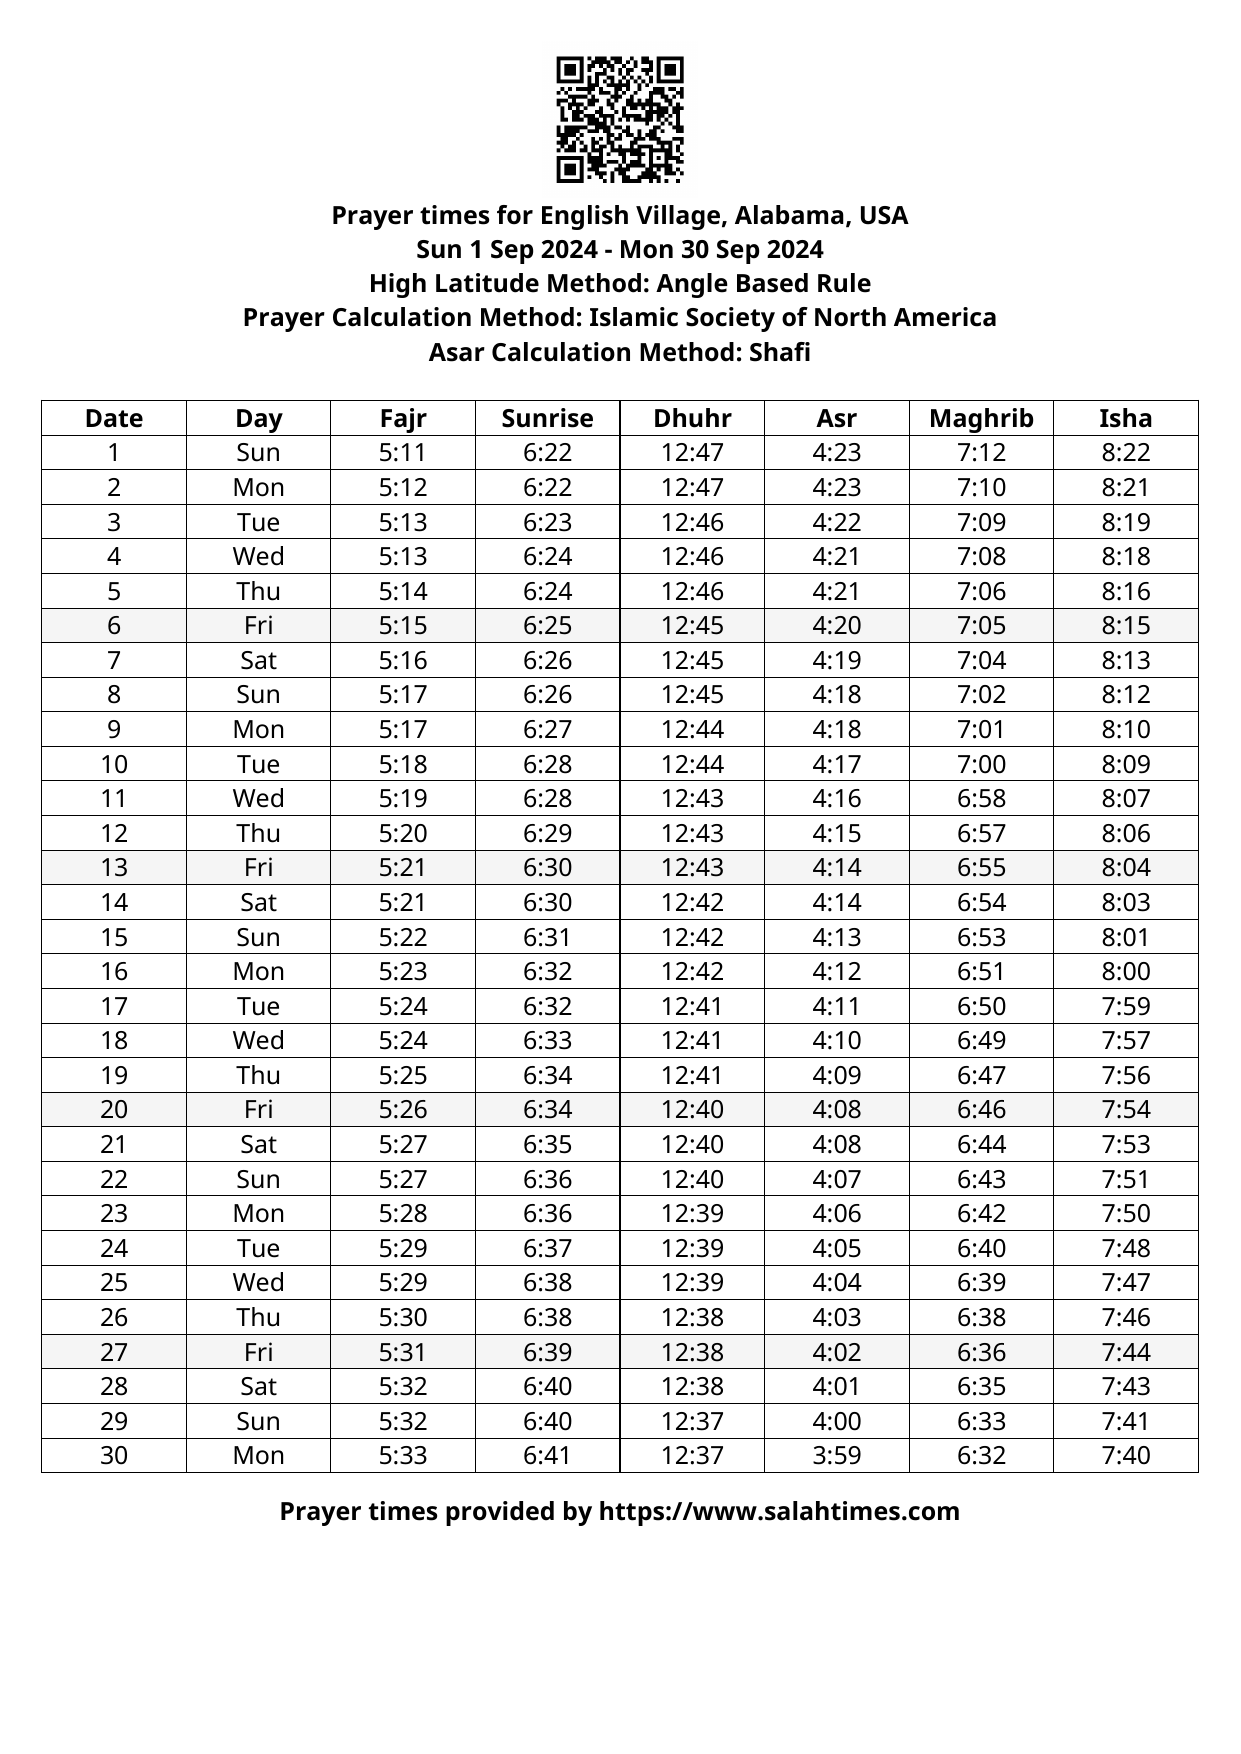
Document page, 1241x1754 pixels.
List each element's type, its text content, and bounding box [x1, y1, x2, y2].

table_cell 11 [42, 781, 186, 815]
table_cell 6 [42, 609, 186, 642]
table_cell 5:13 [331, 505, 475, 538]
table_cell 5:31 [331, 1335, 475, 1368]
table_cell 8 [42, 678, 186, 711]
table_cell 5:29 [331, 1266, 475, 1299]
table_cell 15 [42, 920, 186, 953]
table_cell 8:16 [1054, 574, 1198, 607]
table_cell 12:44 [621, 747, 764, 780]
table_cell 5:29 [331, 1231, 475, 1264]
table_cell 17 [42, 989, 186, 1022]
table_cell 4:08 [765, 1093, 909, 1126]
table_cell 8:19 [1054, 505, 1198, 538]
table_cell Wed [187, 1266, 330, 1299]
table_cell 5:21 [331, 851, 475, 884]
table_cell 12:46 [621, 574, 764, 607]
table_cell 6:32 [476, 954, 619, 988]
table_cell 6:25 [476, 609, 619, 642]
table_cell 6:34 [476, 1093, 619, 1126]
table_cell Sat [187, 1369, 330, 1403]
table_header Dhuhr [621, 401, 764, 434]
table_cell 6:22 [476, 436, 619, 469]
table_cell 4:02 [765, 1335, 909, 1368]
table_cell 4:23 [765, 470, 909, 504]
table_cell Sun [187, 1404, 330, 1437]
table_cell 5:17 [331, 678, 475, 711]
table_cell Fri [187, 1093, 330, 1126]
table_cell 10 [42, 747, 186, 780]
table_cell 8:01 [1054, 920, 1198, 953]
table_cell 5:16 [331, 643, 475, 677]
table_cell 6:38 [910, 1300, 1053, 1334]
table_cell 12:40 [621, 1093, 764, 1126]
text Sun 1 Sep 2024 - Mon 30 Sep 2024 [42, 232, 1198, 266]
table_cell 5:30 [331, 1300, 475, 1334]
table_cell 5:24 [331, 989, 475, 1022]
table_cell 6:53 [910, 920, 1053, 953]
table_cell 12:37 [621, 1439, 764, 1472]
table_cell 12:42 [621, 885, 764, 919]
table_cell 4:07 [765, 1162, 909, 1195]
table_cell 12:39 [621, 1196, 764, 1230]
table_cell 5:27 [331, 1127, 475, 1161]
table_cell 4:20 [765, 609, 909, 642]
table_cell 18 [42, 1024, 186, 1057]
table_cell 7:47 [1054, 1266, 1198, 1299]
text Prayer times for English Village, Alabama, USA [42, 198, 1198, 232]
table_cell 4:12 [765, 954, 909, 988]
table_cell 8:09 [1054, 747, 1198, 780]
table_cell Wed [187, 781, 330, 815]
table_cell 4:05 [765, 1231, 909, 1264]
table_cell 1 [42, 436, 186, 469]
table_cell 6:35 [910, 1369, 1053, 1403]
table_cell Thu [187, 1300, 330, 1334]
text High Latitude Method: Angle Based Rule [42, 266, 1198, 300]
table_cell Sun [187, 678, 330, 711]
table_cell 6:40 [476, 1369, 619, 1403]
table_header Maghrib [910, 401, 1053, 434]
table_cell 16 [42, 954, 186, 988]
table_cell 6:30 [476, 885, 619, 919]
table_cell 5:18 [331, 747, 475, 780]
table_cell 4:13 [765, 920, 909, 953]
table_cell Thu [187, 1058, 330, 1092]
table_cell 6:54 [910, 885, 1053, 919]
table_cell 4:10 [765, 1024, 909, 1057]
table_cell Tue [187, 989, 330, 1022]
table_cell 12:37 [621, 1404, 764, 1437]
table_cell 6:36 [476, 1196, 619, 1230]
table_cell 6:47 [910, 1058, 1053, 1092]
table_cell 6:31 [476, 920, 619, 953]
table_cell 4:22 [765, 505, 909, 538]
text Prayer Calculation Method: Islamic Society of North America [42, 300, 1198, 334]
table_cell 7:04 [910, 643, 1053, 677]
table_cell 6:40 [910, 1231, 1053, 1264]
table_cell 5 [42, 574, 186, 607]
table_cell 4:19 [765, 643, 909, 677]
table_cell 4:03 [765, 1300, 909, 1334]
table_cell 7:12 [910, 436, 1053, 469]
table_cell 12:45 [621, 678, 764, 711]
table_cell 7:53 [1054, 1127, 1198, 1161]
table_cell Thu [187, 816, 330, 849]
table_cell 6:50 [910, 989, 1053, 1022]
table_cell 8:22 [1054, 436, 1198, 469]
table_cell 4:01 [765, 1369, 909, 1403]
table_cell Mon [187, 954, 330, 988]
table_cell 6:27 [476, 712, 619, 746]
table_cell Tue [187, 747, 330, 780]
table_cell 12:41 [621, 1024, 764, 1057]
table_cell 6:32 [476, 989, 619, 1022]
table_header Date [42, 401, 186, 434]
table_cell 6:36 [476, 1162, 619, 1195]
table_cell 12:45 [621, 609, 764, 642]
table_cell 5:33 [331, 1439, 475, 1472]
table_cell 6:26 [476, 678, 619, 711]
table_cell 7:01 [910, 712, 1053, 746]
table_cell 6:36 [910, 1335, 1053, 1368]
table_cell 6:28 [476, 747, 619, 780]
table_cell 6:58 [910, 781, 1053, 815]
table_cell Fri [187, 609, 330, 642]
table_cell 6:30 [476, 851, 619, 884]
table_cell 7:56 [1054, 1058, 1198, 1092]
table_cell 12:38 [621, 1369, 764, 1403]
table_cell 5:21 [331, 885, 475, 919]
table_cell 6:22 [476, 470, 619, 504]
table_cell Mon [187, 1439, 330, 1472]
table_cell 30 [42, 1439, 186, 1472]
table_cell 5:13 [331, 539, 475, 573]
table_cell 5:32 [331, 1369, 475, 1403]
table_cell 13 [42, 851, 186, 884]
table_cell 7:51 [1054, 1162, 1198, 1195]
table_header Fajr [331, 401, 475, 434]
table_cell 12:41 [621, 989, 764, 1022]
table_cell 9 [42, 712, 186, 746]
table_cell 5:12 [331, 470, 475, 504]
table_cell 12:46 [621, 505, 764, 538]
table_cell 7:41 [1054, 1404, 1198, 1437]
table_cell 12:40 [621, 1162, 764, 1195]
table_cell 7:46 [1054, 1300, 1198, 1334]
table_cell 7:57 [1054, 1024, 1198, 1057]
table_header Sunrise [476, 401, 619, 434]
table_cell 6:32 [910, 1439, 1053, 1472]
table_cell 6:49 [910, 1024, 1053, 1057]
table_cell 12:38 [621, 1300, 764, 1334]
table_cell 23 [42, 1196, 186, 1230]
table_cell 8:04 [1054, 851, 1198, 884]
table_cell 24 [42, 1231, 186, 1264]
table_cell Sun [187, 920, 330, 953]
table_cell 12:41 [621, 1058, 764, 1092]
table_cell 12:42 [621, 954, 764, 988]
table_cell 4:21 [765, 539, 909, 573]
table_cell 4 [42, 539, 186, 573]
table_cell 6:33 [476, 1024, 619, 1057]
table_cell 12:47 [621, 436, 764, 469]
table_cell 7:54 [1054, 1093, 1198, 1126]
table_header Isha [1054, 401, 1198, 434]
table_cell 4:18 [765, 712, 909, 746]
table_cell 6:39 [910, 1266, 1053, 1299]
table_cell 6:34 [476, 1058, 619, 1092]
picture [542, 41, 699, 198]
table_cell Sat [187, 885, 330, 919]
table_cell Sat [187, 643, 330, 677]
table_cell 12:39 [621, 1266, 764, 1299]
table_cell Mon [187, 712, 330, 746]
table_cell 25 [42, 1266, 186, 1299]
table_cell 12:44 [621, 712, 764, 746]
table_cell 7:08 [910, 539, 1053, 573]
table_cell 4:14 [765, 885, 909, 919]
table_cell 7:02 [910, 678, 1053, 711]
table_cell 5:24 [331, 1024, 475, 1057]
table_cell 27 [42, 1335, 186, 1368]
table_cell Tue [187, 505, 330, 538]
text Asar Calculation Method: Shafi [42, 334, 1198, 368]
table_cell 5:23 [331, 954, 475, 988]
table_cell 5:26 [331, 1093, 475, 1126]
table_cell 6:24 [476, 539, 619, 573]
table_cell 12:45 [621, 643, 764, 677]
table_cell 4:17 [765, 747, 909, 780]
table_cell Sun [187, 436, 330, 469]
table_cell Sat [187, 1127, 330, 1161]
table_cell 6:23 [476, 505, 619, 538]
table_cell 7:44 [1054, 1335, 1198, 1368]
table_cell 26 [42, 1300, 186, 1334]
table_cell 4:06 [765, 1196, 909, 1230]
table_cell 5:22 [331, 920, 475, 953]
table_cell 8:06 [1054, 816, 1198, 849]
table_cell 6:41 [476, 1439, 619, 1472]
table_cell 5:28 [331, 1196, 475, 1230]
table_cell 6:33 [910, 1404, 1053, 1437]
table_cell 6:26 [476, 643, 619, 677]
table_header Day [187, 401, 330, 434]
table_cell 7:00 [910, 747, 1053, 780]
table_cell Sun [187, 1162, 330, 1195]
table_cell 3 [42, 505, 186, 538]
table_cell 6:38 [476, 1266, 619, 1299]
table_cell 8:13 [1054, 643, 1198, 677]
table_cell 8:03 [1054, 885, 1198, 919]
table_cell 5:32 [331, 1404, 475, 1437]
table_cell 29 [42, 1404, 186, 1437]
table_cell 7:59 [1054, 989, 1198, 1022]
table_cell Wed [187, 539, 330, 573]
table_cell 7:05 [910, 609, 1053, 642]
table_cell 5:27 [331, 1162, 475, 1195]
table_cell 8:12 [1054, 678, 1198, 711]
table_cell 7:43 [1054, 1369, 1198, 1403]
table_cell Tue [187, 1231, 330, 1264]
table_cell 7:06 [910, 574, 1053, 607]
table_cell 4:16 [765, 781, 909, 815]
table_cell Fri [187, 1335, 330, 1368]
table_cell 4:15 [765, 816, 909, 849]
table_cell 4:11 [765, 989, 909, 1022]
table_cell 22 [42, 1162, 186, 1195]
table_cell 12:40 [621, 1127, 764, 1161]
table_cell 6:39 [476, 1335, 619, 1368]
table_cell 8:18 [1054, 539, 1198, 573]
table_cell 12:47 [621, 470, 764, 504]
table_cell 7:50 [1054, 1196, 1198, 1230]
table_cell 4:00 [765, 1404, 909, 1437]
table_cell Wed [187, 1024, 330, 1057]
table_cell 4:08 [765, 1127, 909, 1161]
table_cell 12:43 [621, 851, 764, 884]
table_cell 6:28 [476, 781, 619, 815]
table_cell 20 [42, 1093, 186, 1126]
table_cell 12:42 [621, 920, 764, 953]
table_cell 6:43 [910, 1162, 1053, 1195]
table_cell 5:19 [331, 781, 475, 815]
table_cell 4:09 [765, 1058, 909, 1092]
table_header Asr [765, 401, 909, 434]
table_cell 4:18 [765, 678, 909, 711]
table_cell 21 [42, 1127, 186, 1161]
table_cell 6:35 [476, 1127, 619, 1161]
table_cell Mon [187, 470, 330, 504]
table_cell 5:20 [331, 816, 475, 849]
table_cell 5:25 [331, 1058, 475, 1092]
text Prayer times provided by https://www.salahtimes.com [42, 1494, 1198, 1528]
table_cell 5:14 [331, 574, 475, 607]
table_cell Mon [187, 1196, 330, 1230]
table_cell 6:44 [910, 1127, 1053, 1161]
table_cell 6:40 [476, 1404, 619, 1437]
table_cell 6:24 [476, 574, 619, 607]
table_cell 8:07 [1054, 781, 1198, 815]
table_cell 7 [42, 643, 186, 677]
table_cell 6:38 [476, 1300, 619, 1334]
table_cell 7:48 [1054, 1231, 1198, 1264]
table_cell 19 [42, 1058, 186, 1092]
table_cell 7:10 [910, 470, 1053, 504]
table_cell 5:15 [331, 609, 475, 642]
table_cell 6:51 [910, 954, 1053, 988]
table_cell Thu [187, 574, 330, 607]
table_cell 3:59 [765, 1439, 909, 1472]
table_cell 6:55 [910, 851, 1053, 884]
table_cell 5:11 [331, 436, 475, 469]
table_cell 8:21 [1054, 470, 1198, 504]
table_cell 6:29 [476, 816, 619, 849]
table_cell 14 [42, 885, 186, 919]
table_cell 5:17 [331, 712, 475, 746]
table_cell 28 [42, 1369, 186, 1403]
table_cell 12:38 [621, 1335, 764, 1368]
table_cell 6:37 [476, 1231, 619, 1264]
table_cell 4:04 [765, 1266, 909, 1299]
table_cell 6:42 [910, 1196, 1053, 1230]
table_cell 7:40 [1054, 1439, 1198, 1472]
table_cell 12:46 [621, 539, 764, 573]
table_cell 12:43 [621, 781, 764, 815]
table_cell 12 [42, 816, 186, 849]
table_cell 8:10 [1054, 712, 1198, 746]
table_cell 6:46 [910, 1093, 1053, 1126]
table_cell 4:23 [765, 436, 909, 469]
table_cell 6:57 [910, 816, 1053, 849]
table_cell 4:14 [765, 851, 909, 884]
table_cell 7:09 [910, 505, 1053, 538]
table_cell 4:21 [765, 574, 909, 607]
table_cell 8:15 [1054, 609, 1198, 642]
table_cell 12:39 [621, 1231, 764, 1264]
table_cell 8:00 [1054, 954, 1198, 988]
table_cell Fri [187, 851, 330, 884]
table_cell 2 [42, 470, 186, 504]
table_cell 12:43 [621, 816, 764, 849]
